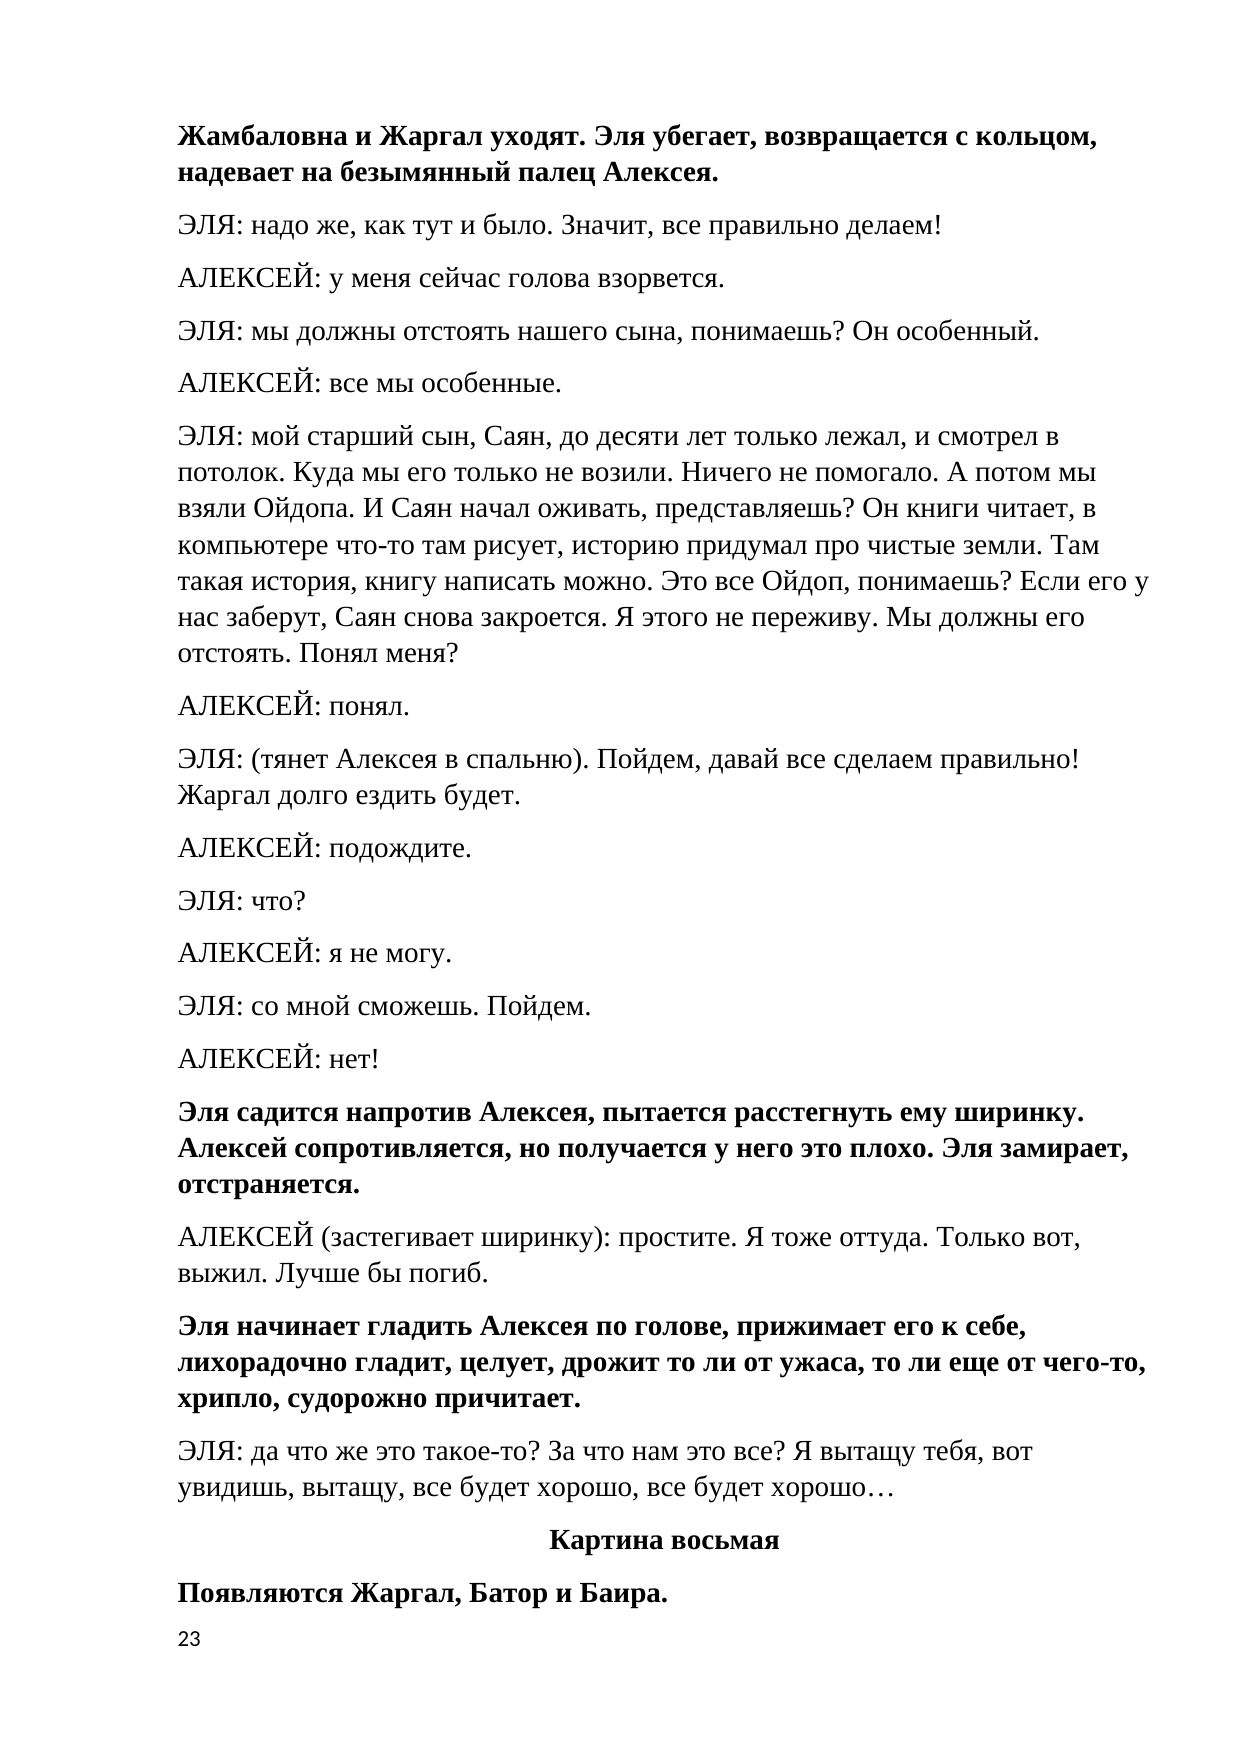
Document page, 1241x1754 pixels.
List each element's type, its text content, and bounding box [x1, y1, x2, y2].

text Эля садится напротив Алексея, пытается расстегнуть ему ширинку. Алексей сопротивляется, но получается у него это плохо. Эля замирает, отстраняется. [177, 1094, 1152, 1200]
text Картина восьмая [177, 1522, 1152, 1556]
text АЛЕКСЕЙ: подождите. [177, 830, 1152, 863]
text АЛЕКСЕЙ: понял. [177, 688, 1152, 722]
text АЛЕКСЕЙ (застегивает ширинку): простите. Я тоже оттуда. Только вот, выжил. Лучше бы погиб. [177, 1219, 1152, 1289]
text АЛЕКСЕЙ: у меня сейчас голова взорвется. [177, 260, 1152, 293]
text ЭЛЯ: мой старший сын, Саян, до десяти лет только лежал, и смотрел в потолок. Куда мы его только не возили. Ничего не помогало. А потом мы взяли Ойдопа. И Саян начал оживать, представляешь? Он книги читает, в компьютере что-то там рисует, историю придумал про чистые земли. Там такая история, книгу написать можно. Это все Ойдоп, понимаешь? Если его у нас заберут, Саян снова закроется. Я этого не переживу. Мы должны его отстоять. Понял меня? [177, 418, 1152, 669]
text ЭЛЯ: мы должны отстоять нашего сына, понимаешь? Он особенный. [177, 313, 1152, 346]
text Появляются Жаргал, Батор и Баира. [177, 1575, 1152, 1608]
text АЛЕКСЕЙ: все мы особенные. [177, 366, 1152, 399]
text ЭЛЯ: да что же это такое-то? За что нам это все? Я вытащу тебя, вот увидишь, вытащу, все будет хорошо, все будет хорошо… [177, 1433, 1152, 1503]
text Эля начинает гладить Алексея по голове, прижимает его к себе, лихорадочно гладит, целует, дрожит то ли от ужаса, то ли еще от чего-то, хрипло, судорожно причитает. [177, 1308, 1152, 1414]
text АЛЕКСЕЙ: нет! [177, 1041, 1152, 1074]
text ЭЛЯ: со мной сможешь. Пойдем. [177, 988, 1152, 1022]
text ЭЛЯ: (тянет Алексея в спальню). Пойдем, давай все сделаем правильно! Жаргал долго ездить будет. [177, 741, 1152, 811]
text Жамбаловна и Жаргал уходят. Эля убегает, возвращается с кольцом, надевает на безымянный палец Алексея. [177, 118, 1152, 188]
text АЛЕКСЕЙ: я не могу. [177, 935, 1152, 969]
text ЭЛЯ: надо же, как тут и было. Значит, все правильно делаем! [177, 207, 1152, 241]
text ЭЛЯ: что? [177, 883, 1152, 916]
